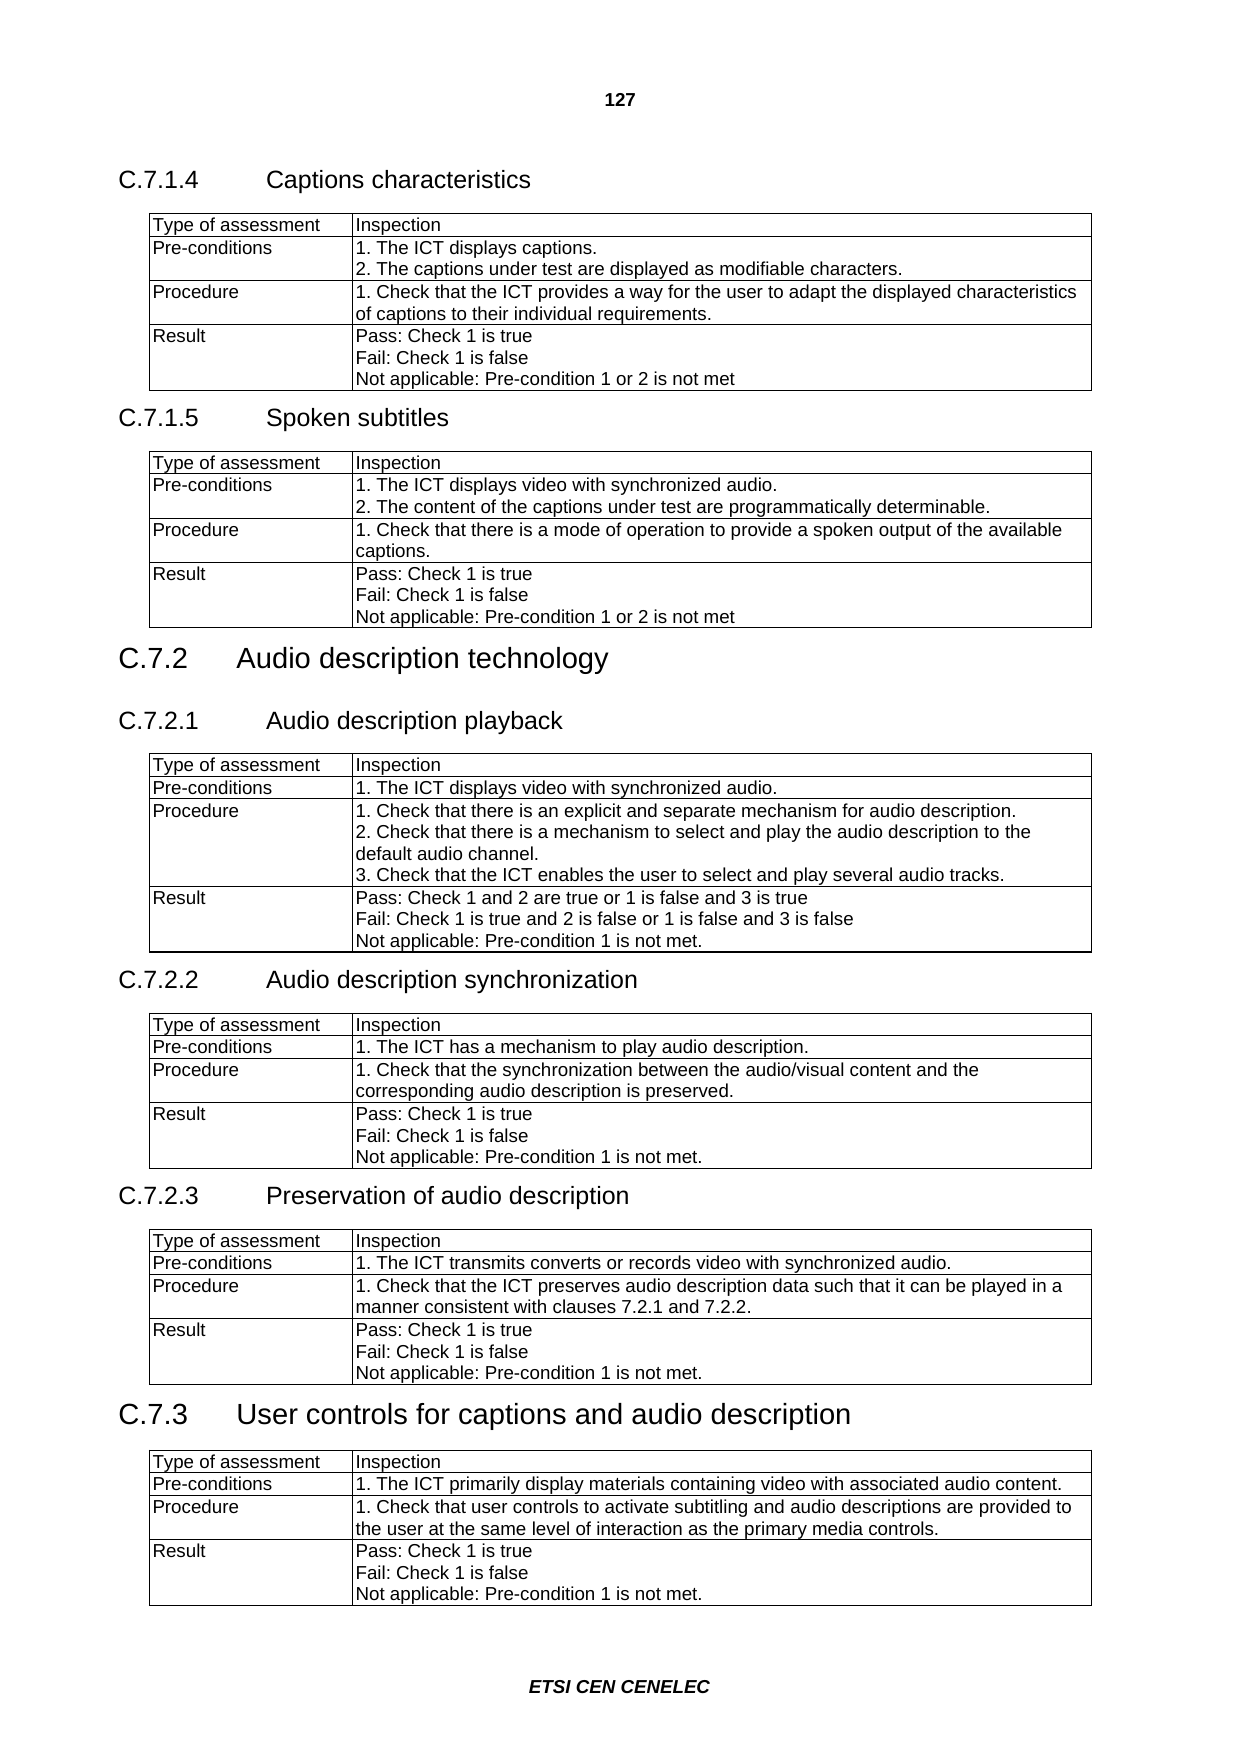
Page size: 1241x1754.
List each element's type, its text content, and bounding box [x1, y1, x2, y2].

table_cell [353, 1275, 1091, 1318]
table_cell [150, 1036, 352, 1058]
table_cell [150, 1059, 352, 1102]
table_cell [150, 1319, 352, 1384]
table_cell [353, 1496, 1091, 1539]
subtitle C.7.3 User controls for captions and audio description [118, 1397, 1122, 1431]
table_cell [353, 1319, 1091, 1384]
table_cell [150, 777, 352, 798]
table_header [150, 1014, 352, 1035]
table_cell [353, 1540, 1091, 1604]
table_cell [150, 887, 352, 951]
subtitle C.7.2 Audio description technology [118, 641, 1122, 674]
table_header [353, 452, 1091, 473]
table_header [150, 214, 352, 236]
subtitle C.7.1.4 Captions characteristics [118, 165, 1122, 194]
subtitle C.7.2.2 Audio description synchronization [118, 965, 1122, 994]
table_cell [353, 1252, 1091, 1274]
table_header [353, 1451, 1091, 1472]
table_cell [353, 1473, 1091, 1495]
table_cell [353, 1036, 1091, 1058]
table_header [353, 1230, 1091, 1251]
subtitle C.7.1.5 Spoken subtitles [118, 403, 1122, 432]
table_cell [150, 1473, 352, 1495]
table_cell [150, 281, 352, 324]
subtitle C.7.2.1 Audio description playback [118, 706, 1122, 734]
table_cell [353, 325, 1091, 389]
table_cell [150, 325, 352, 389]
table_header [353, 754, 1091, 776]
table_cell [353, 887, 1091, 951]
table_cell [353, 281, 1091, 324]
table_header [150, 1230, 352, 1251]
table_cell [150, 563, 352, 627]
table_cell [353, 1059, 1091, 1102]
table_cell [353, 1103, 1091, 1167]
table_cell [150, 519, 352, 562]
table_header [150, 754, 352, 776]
subtitle C.7.2.3 Preservation of audio description [118, 1181, 1122, 1210]
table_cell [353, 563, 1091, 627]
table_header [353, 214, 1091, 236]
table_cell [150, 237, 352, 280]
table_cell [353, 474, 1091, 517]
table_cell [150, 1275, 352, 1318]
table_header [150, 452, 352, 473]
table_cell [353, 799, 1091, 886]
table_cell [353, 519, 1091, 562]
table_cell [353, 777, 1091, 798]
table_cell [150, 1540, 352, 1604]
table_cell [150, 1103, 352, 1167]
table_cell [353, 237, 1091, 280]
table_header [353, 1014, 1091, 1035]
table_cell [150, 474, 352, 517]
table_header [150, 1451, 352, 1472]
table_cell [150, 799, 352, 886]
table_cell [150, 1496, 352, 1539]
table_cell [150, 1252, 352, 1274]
